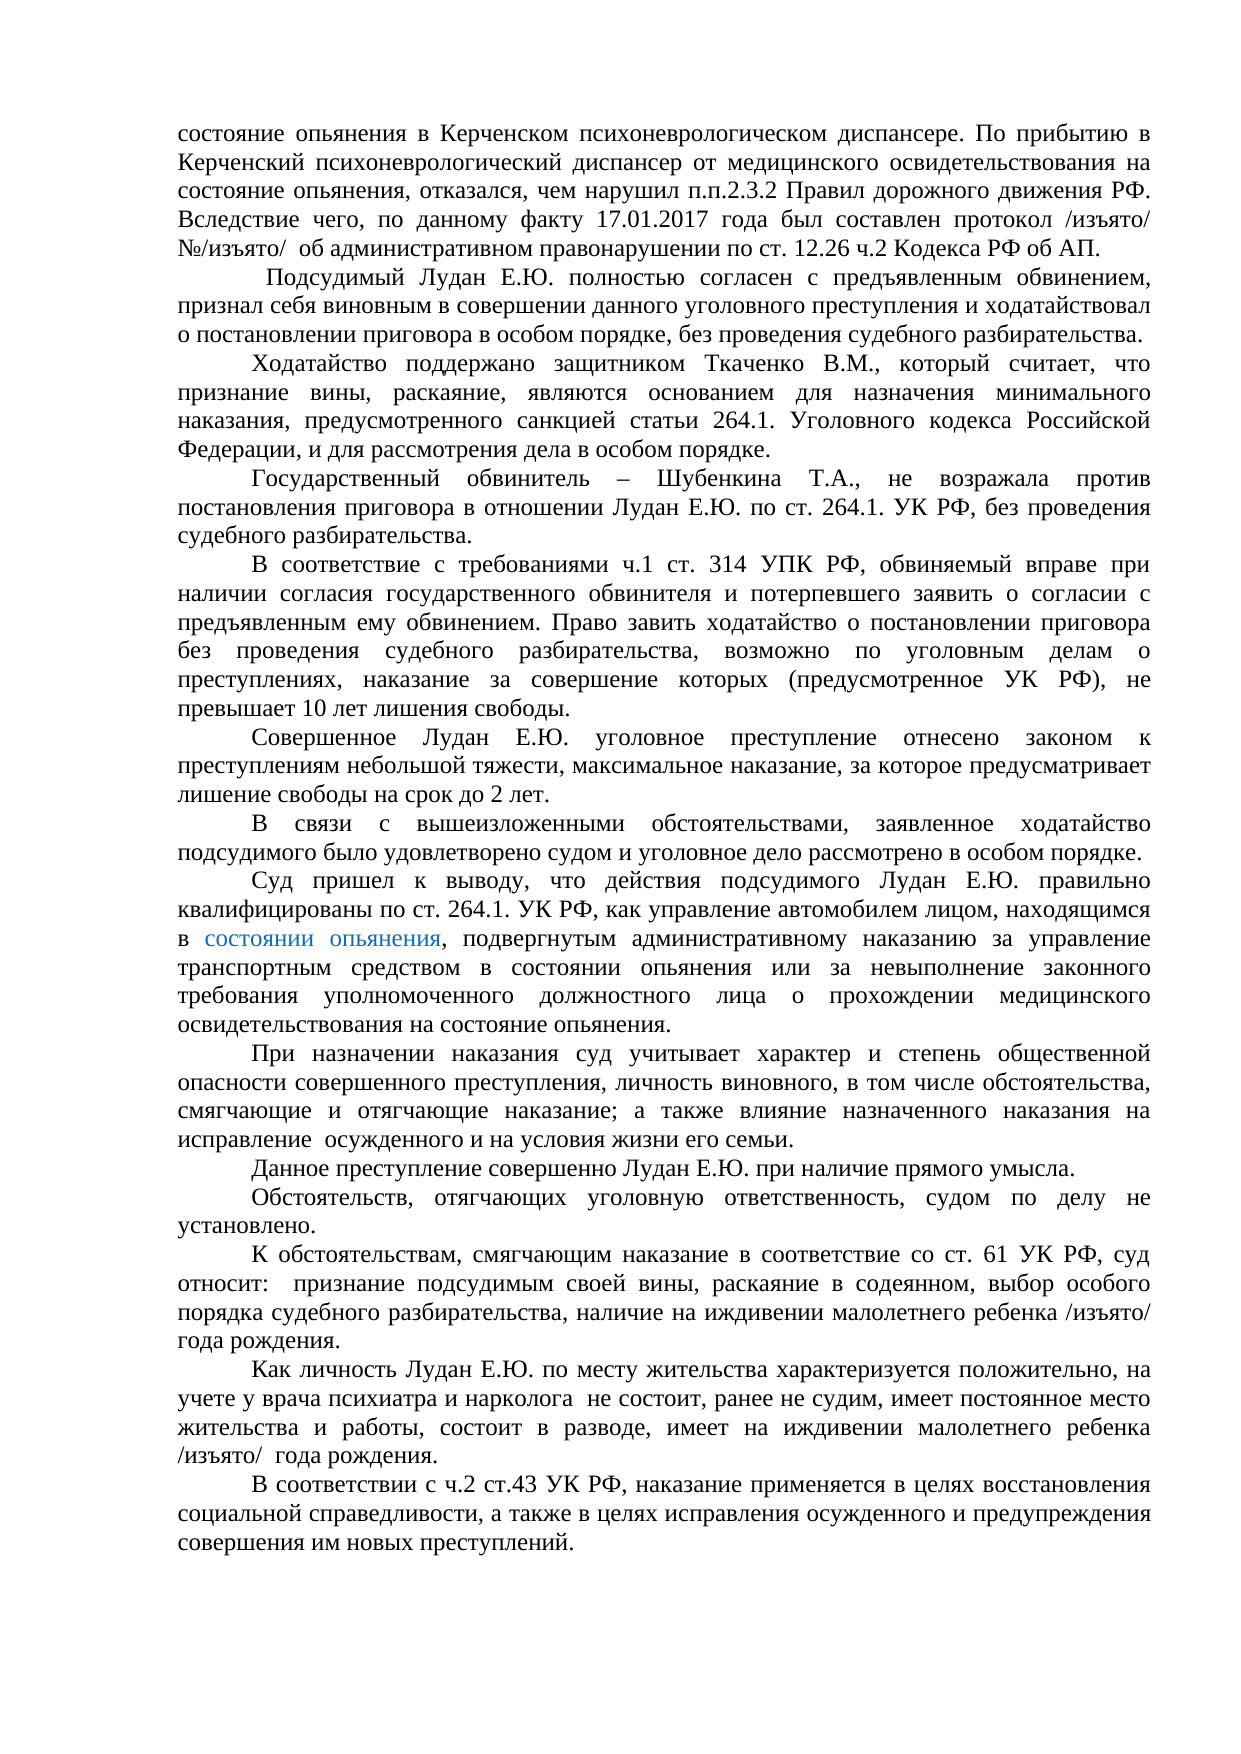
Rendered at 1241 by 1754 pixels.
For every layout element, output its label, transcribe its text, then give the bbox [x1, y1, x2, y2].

text Государственный обвинитель – Шубенкина Т.А., не возражала против постановления приговора в отношении Лудан Е.Ю. по ст. 264.1. УК РФ, без проведения судебного разбирательства. [177, 463, 1152, 549]
text Ходатайство поддержано защитником Ткаченко В.М., который считает, что признание вины, раскаяние, являются основанием для назначения минимального наказания, предусмотренного санкцией статьи 264.1. Уголовного кодекса Российской Федерации, и для рассмотрения дела в особом порядке. [177, 348, 1152, 463]
text В соответствие с требованиями ч.1 ст. 314 УПК РФ, обвиняемый вправе при наличии согласия государственного обвинителя и потерпевшего заявить о согласии с предъявленным ему обвинением. Право завить ходатайство о постановлении приговора без проведения судебного разбирательства, возможно по уголовным делам о преступлениях, наказание за совершение которых (предусмотренное УК РФ), не превышает 10 лет лишения свободы. [177, 549, 1152, 722]
text Суд пришел к выводу, что действия подсудимого Лудан Е.Ю. правильно квалифицированы по ст. 264.1. УК РФ, как управление автомобилем лицом, находящимся в состоянии опьянения, подвергнутым административному наказанию за управление транспортным средством в состоянии опьянения или за невыполнение законного требования уполномоченного должностного лица о прохождении медицинского освидетельствования на состояние опьянения. [177, 866, 1152, 1038]
text Обстоятельств, отягчающих уголовную ответственность, судом по делу не установлено. [177, 1182, 1152, 1239]
text В соответствии с ч.2 ст.43 УК РФ, наказание применяется в целях восстановления социальной справедливости, а также в целях исправления осужденного и предупреждения совершения им новых преступлений. [177, 1469, 1152, 1556]
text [177, 118, 1152, 262]
text В связи с вышеизложенными обстоятельствами, заявленное ходатайство подсудимого было удовлетворено судом и уголовное дело рассмотрено в особом порядке. [177, 808, 1152, 866]
text К обстоятельствам, смягчающим наказание в соответствие со ст. 61 УК РФ, суд относит: признание подсудимым своей вины, раскаяние в содеянном, выбор особого порядка судебного разбирательства, наличие на иждивении малолетнего ребенка /изъято/ года рождения. [177, 1239, 1152, 1354]
text При назначении наказания суд учитывает характер и степень общественной опасности совершенного преступления, личность виновного, в том числе обстоятельства, смягчающие и отягчающие наказание; а также влияние назначенного наказания на исправление осужденного и на условия жизни его семьи. [177, 1038, 1152, 1153]
text Данное преступление совершенно Лудан Е.Ю. при наличие прямого умысла. [177, 1153, 1152, 1182]
text Подсудимый Лудан Е.Ю. полностью согласен с предъявленным обвинением, признал себя виновным в совершении данного уголовного преступления и ходатайствовал о постановлении приговора в особом порядке, без проведения судебного разбирательства. [177, 262, 1152, 348]
text Как личность Лудан Е.Ю. по месту жительства характеризуется положительно, на учете у врача психиатра и нарколога не состоит, ранее не судим, имеет постоянное место жительства и работы, состоит в разводе, имеет на иждивении малолетнего ребенка /изъято/ года рождения. [177, 1354, 1152, 1469]
text Совершенное Лудан Е.Ю. уголовное преступление отнесено законом к преступлениям небольшой тяжести, максимальное наказание, за которое предусматривает лишение свободы на срок до 2 лет. [177, 722, 1152, 808]
